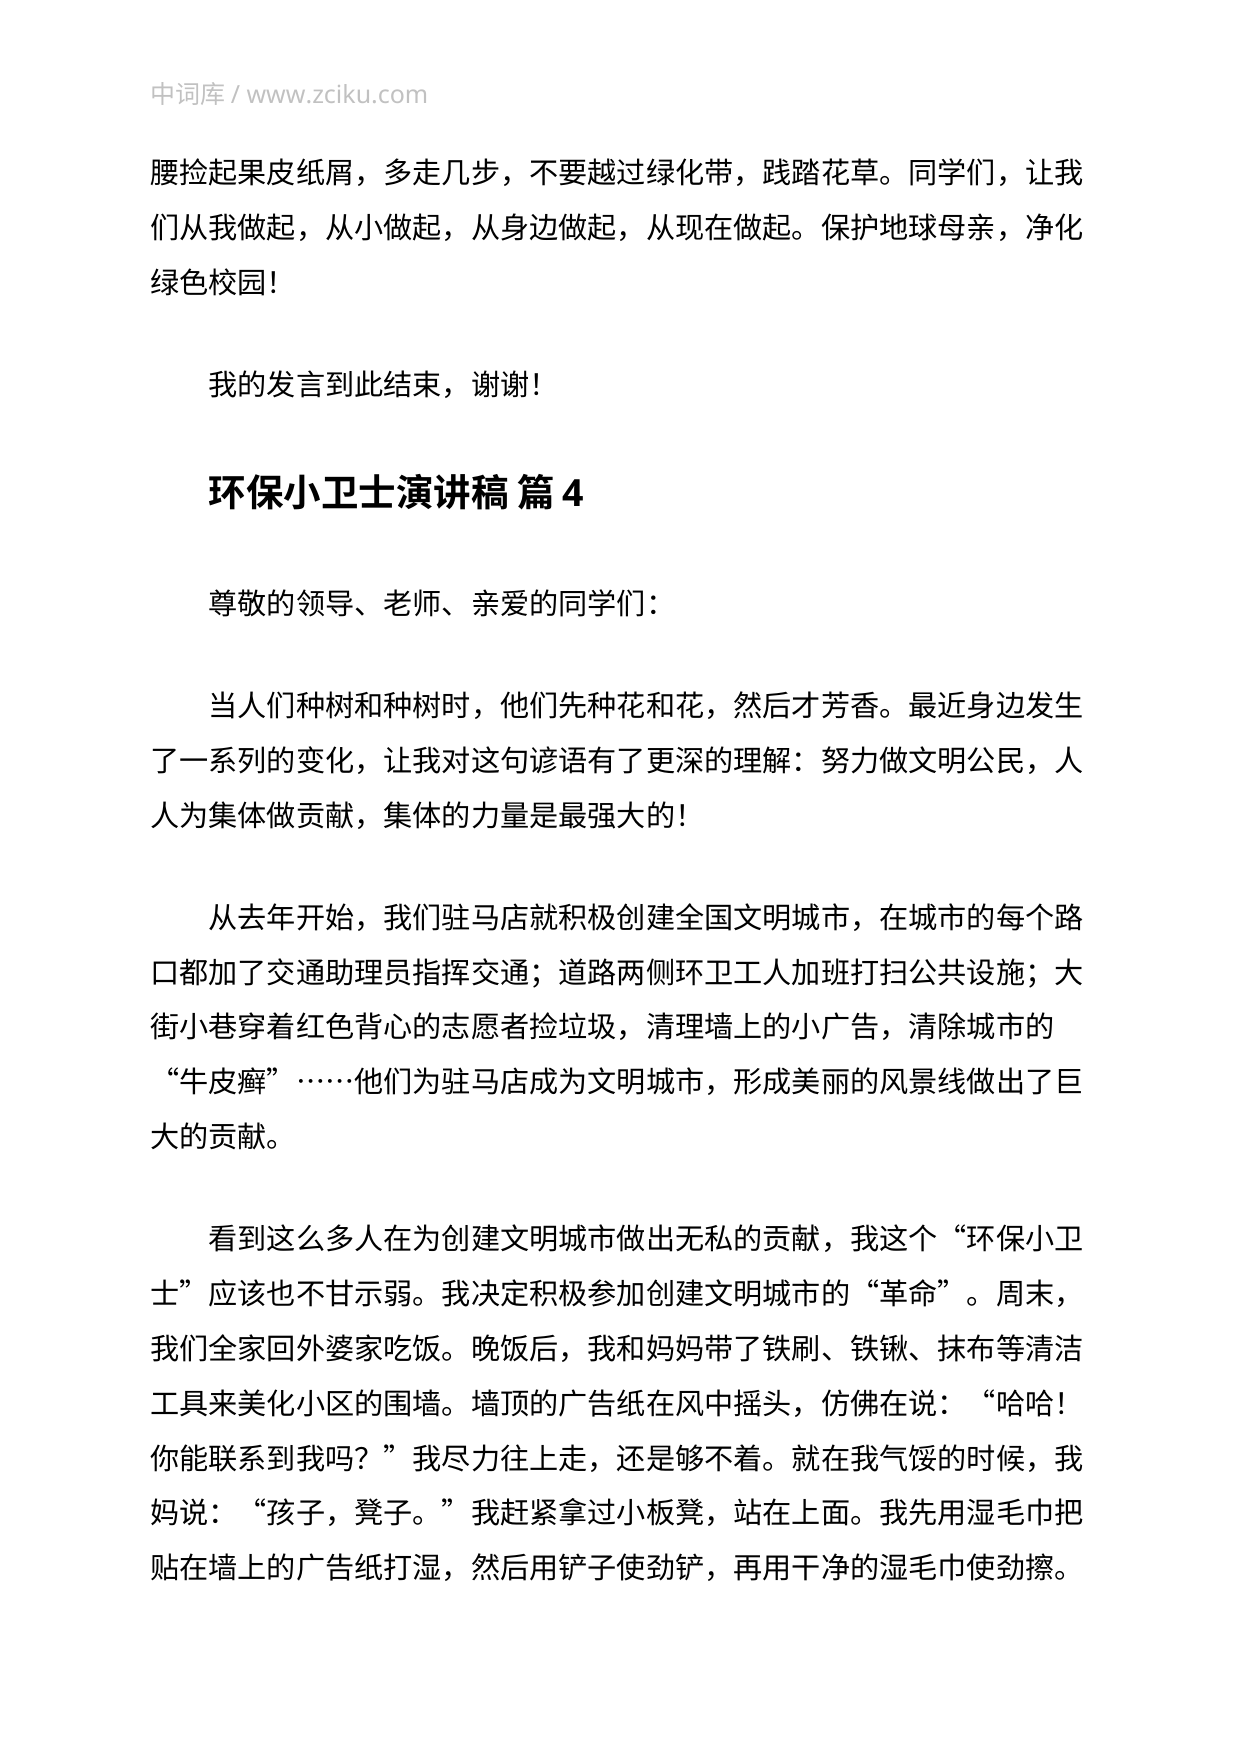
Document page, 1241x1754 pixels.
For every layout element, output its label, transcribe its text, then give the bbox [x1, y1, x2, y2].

text 环保小卫士演讲稿 篇4 [150, 463, 1090, 518]
text 我的发言到此结束，谢谢！ [150, 362, 1090, 404]
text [150, 150, 1090, 302]
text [150, 1216, 1090, 1587]
text 尊敬的领导、老师、亲爱的同学们： [150, 581, 1090, 623]
text 当人们种树和种树时，他们先种花和花，然后才芳香。最近身边发生了一系列的变化，让我对这句谚语有了更深的理解：努力做文明公民，人人为集体做贡献，集体的力量是最强大的！ [150, 683, 1090, 835]
text 从去年开始，我们驻马店就积极创建全国文明城市，在城市的每个路口都加了交通助理员指挥交通；道路两侧环卫工人加班打扫公共设施；大街小巷穿着红色背心的志愿者捡垃圾，清理墙上的小广告，清除城市的“牛皮癣”……他们为驻马店成为文明城市，形成美丽的风景线做出了巨大的贡献。 [150, 894, 1090, 1156]
